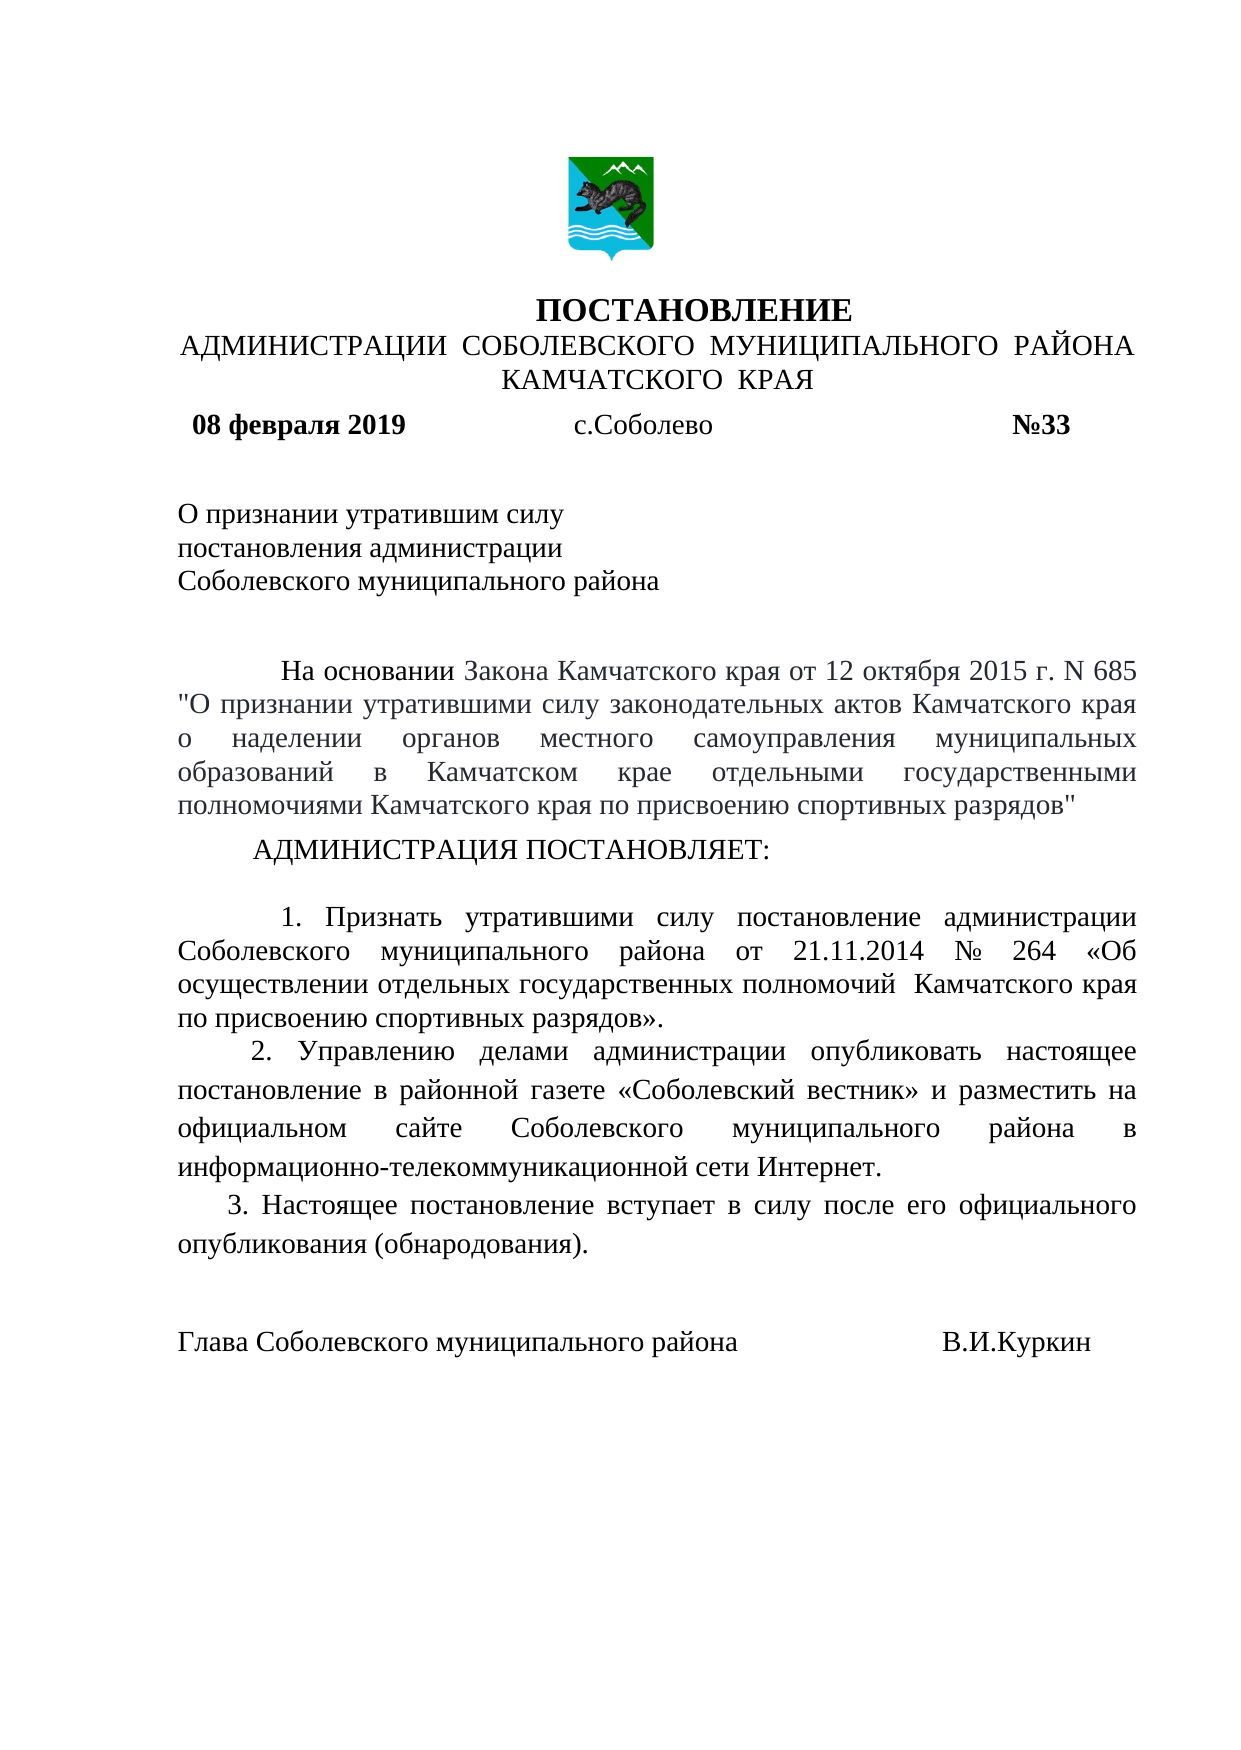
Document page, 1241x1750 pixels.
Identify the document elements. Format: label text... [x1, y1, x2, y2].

text ПОСТАНОВЛЕНИЕ [251, 290, 1138, 328]
text Соболевского муниципального района [177, 563, 1138, 597]
text О признании утратившим силу [177, 496, 1138, 530]
text 08 февраля 2019 с.Соболево №33 [177, 407, 1138, 440]
picture [563, 150, 658, 265]
text На основании Закона Камчатского края от 12 октября 2015 г. N 685 "О признании утратившими силу законодательных актов Камчатского края о наделении органов местного самоуправления муниципальных образований в Камчатском крае отдельными государственными полномочиями Камчатского края по присвоению спортивных разрядов" [177, 653, 1138, 821]
text 3. Настоящее постановление вступает в силу после его официального опубликования (обнародования). [177, 1187, 1138, 1259]
text Глава Соболевского муниципального района В.И.Куркин [177, 1324, 1138, 1357]
text постановления администрации [177, 530, 1138, 563]
list 2. Управлению делами администрации опубликовать настоящее постановление в районной газете «Соболевский вестник» и разместить на официальном сайте Соболевского муниципального района в информационно-телекоммуникационной сети Интернет. [177, 1033, 1138, 1182]
text АДМИНИСТРАЦИИ СОБОЛЕВСКОГО МУНИЦИПАЛЬНОГО РАЙОНА КАМЧАТСКОГО КРАЯ [177, 328, 1138, 396]
text АДМИНИСТРАЦИЯ ПОСТАНОВЛЯЕТ: [177, 832, 1138, 866]
text 1. Признать утратившими силу постановление администрации Соболевского муниципального района от 21.11.2014 № 264 «Об осуществлении отдельных государственных полномочий Камчатского края по присвоению спортивных разрядов». [177, 899, 1138, 1033]
